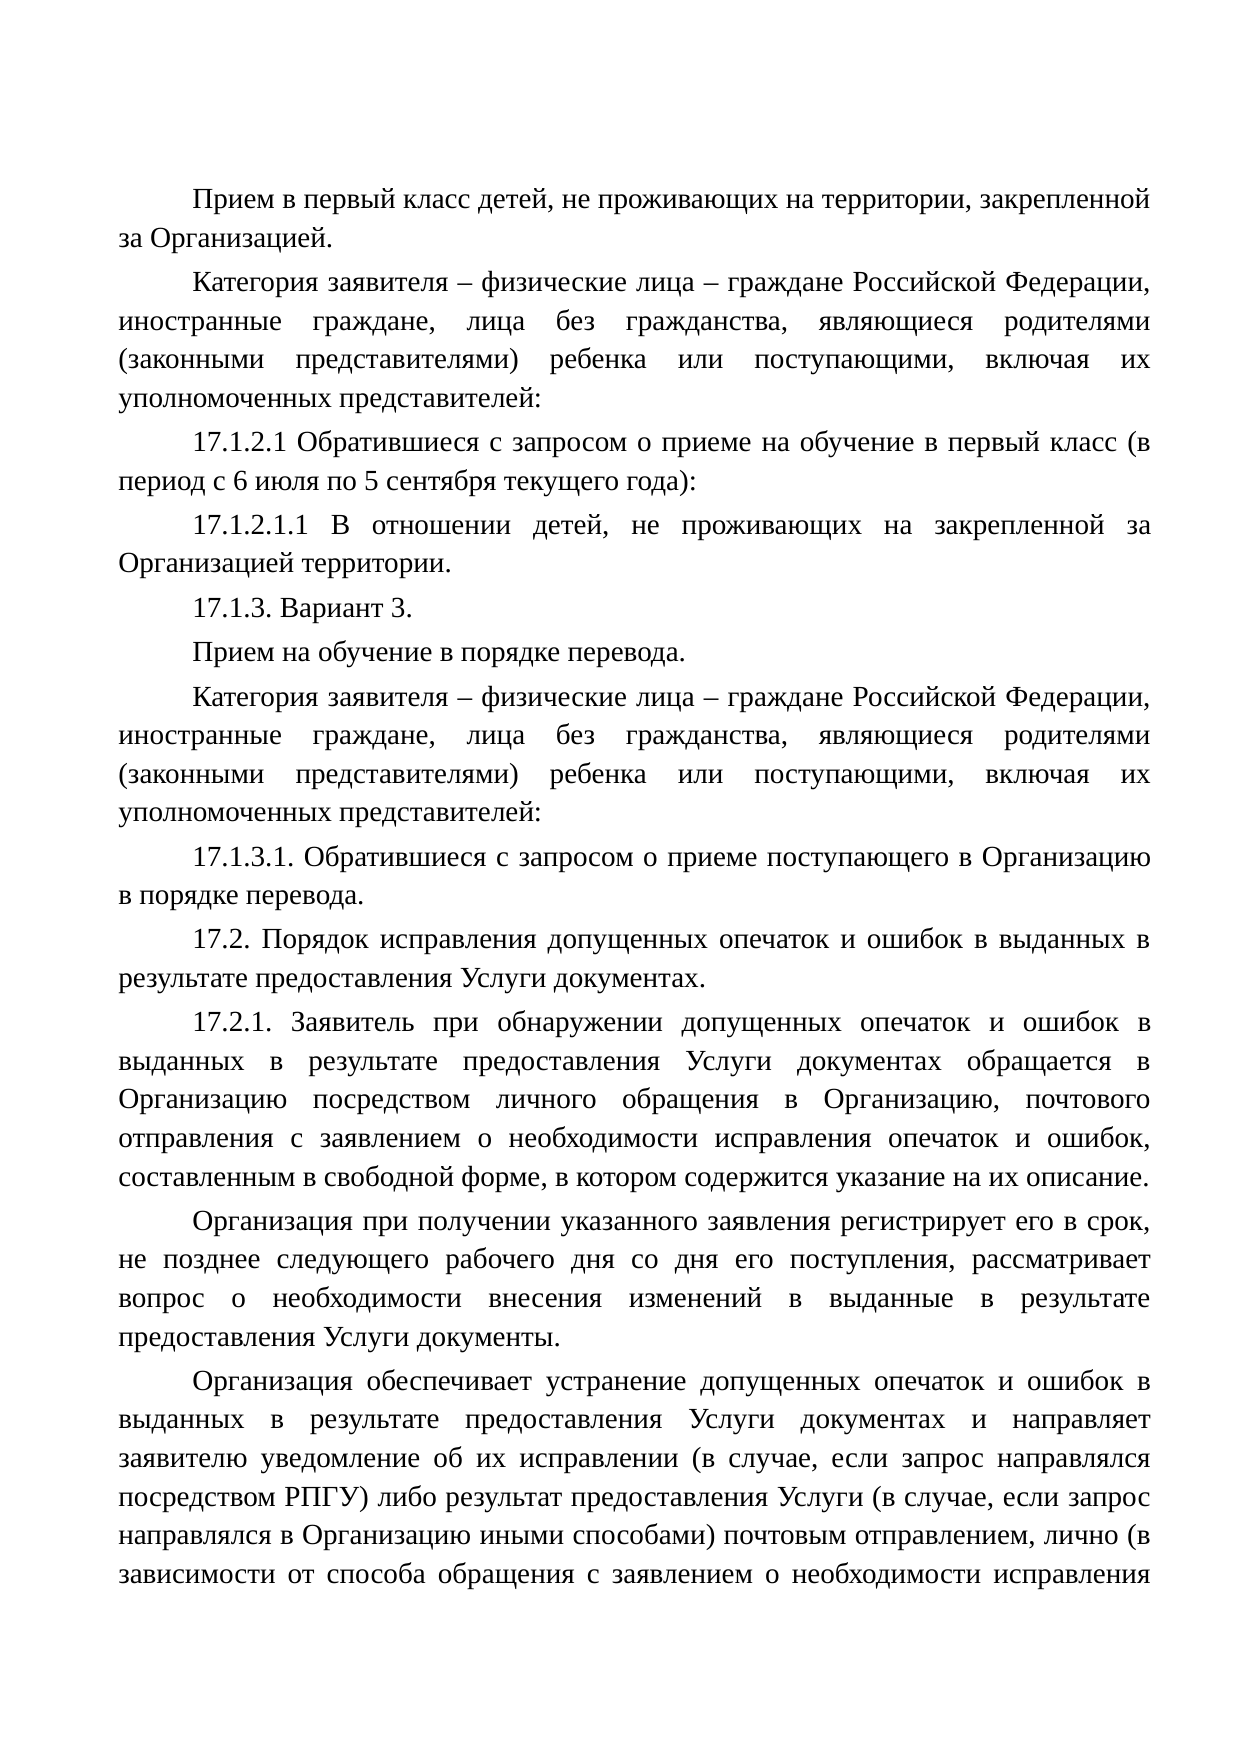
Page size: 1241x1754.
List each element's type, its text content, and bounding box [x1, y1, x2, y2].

text 17.1.2.1 Обратившиеся с запросом о приеме на обучение в первый класс (в период с 6 июля по 5 сентября текущего года): [118, 424, 1152, 496]
text Прием в первый класс детей, не проживающих на территории, закрепленной за Организацией. [118, 181, 1152, 253]
list 17.1.3. Вариант 3. [118, 590, 1152, 623]
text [118, 1363, 1152, 1589]
text Прием на обучение в порядке перевода. [118, 634, 1152, 668]
text 17.1.3.1. Обратившиеся с запросом о приеме поступающего в Организацию в порядке перевода. [118, 839, 1152, 911]
text Категория заявителя – физические лица – граждане Российской Федерации, иностранные граждане, лица без гражданства, являющиеся родителями (законными представителями) ребенка или поступающими, включая их уполномоченных представителей: [118, 264, 1152, 413]
text 17.2.1. Заявитель при обнаружении допущенных опечаток и ошибок в выданных в результате предоставления Услуги документах обращается в Организацию посредством личного обращения в Организацию, почтового отправления с заявлением о необходимости исправления опечаток и ошибок, составленным в свободной форме, в котором содержится указание на их описание. [118, 1004, 1152, 1192]
text 17.1.2.1.1 В отношении детей, не проживающих на закрепленной за Организацией территории. [118, 507, 1152, 579]
text Категория заявителя – физические лица – граждане Российской Федерации, иностранные граждане, лица без гражданства, являющиеся родителями (законными представителями) ребенка или поступающими, включая их уполномоченных представителей: [118, 679, 1152, 828]
text Организация при получении указанного заявления регистрирует его в срок, не позднее следующего рабочего дня со дня его поступления, рассматривает вопрос о необходимости внесения изменений в выданные в результате предоставления Услуги документы. [118, 1203, 1152, 1352]
list 17.2. Порядок исправления допущенных опечаток и ошибок в выданных в результате предоставления Услуги документах. [118, 922, 1152, 994]
